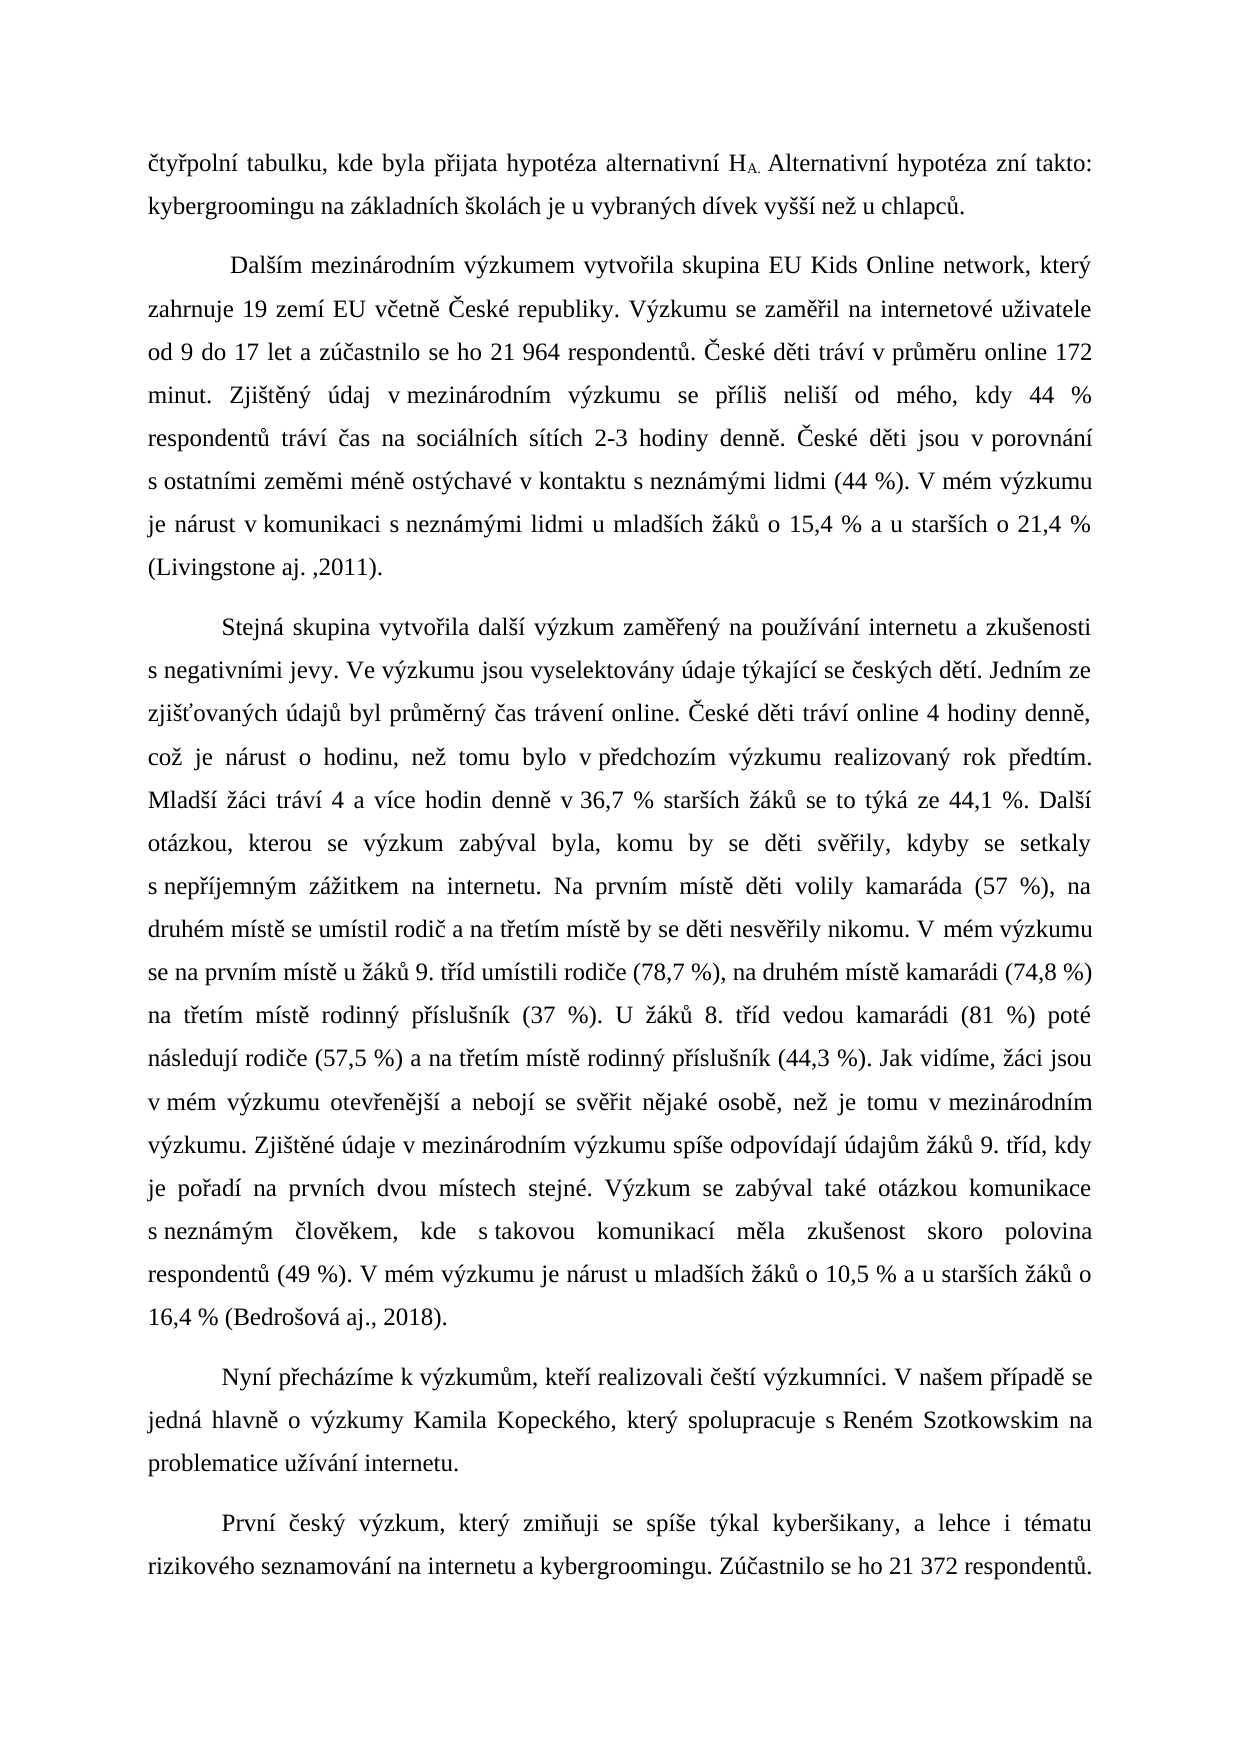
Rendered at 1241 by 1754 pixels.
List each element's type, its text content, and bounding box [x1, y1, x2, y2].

text Dalším mezinárodním výzkumem vytvořila skupina EU Kids Online network, který zahrnuje 19 zemí EU včetně České republiky. Výzkumu se zaměřil na internetové uživatele od 9 do 17 let a zúčastnilo se ho 21 964 respondentů. České děti tráví v průměru online 172 minut. Zjištěný údaj v mezinárodním výzkumu se příliš neliší od mého, kdy 44 % respondentů tráví čas na sociálních sítích 2-3 hodiny denně. České děti jsou v porovnání s ostatními zeměmi méně ostýchavé v kontaktu s neznámými lidmi (44 %). V mém výzkumu je nárust v komunikaci s neznámými lidmi u mladších žáků o 15,4 % a u starších o 21,4 % (Livingstone aj. ,2011). [148, 251, 1093, 581]
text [148, 148, 1093, 219]
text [148, 1508, 1093, 1580]
text Stejná skupina vytvořila další výzkum zaměřený na používání internetu a zkušenosti s negativními jevy. Ve výzkumu jsou vyselektovány údaje týkající se českých dětí. Jedním ze zjišťovaných údajů byl průměrný čas trávení online. České děti tráví online 4 hodiny denně, což je nárust o hodinu, než tomu bylo v předchozím výzkumu realizovaný rok předtím. Mladší žáci tráví 4 a více hodin denně v 36,7 % starších žáků se to týká ze 44,1 %. Další otázkou, kterou se výzkum zabýval byla, komu by se děti svěřily, kdyby se setkaly s nepříjemným zážitkem na internetu. Na prvním místě děti volily kamaráda (57 %), na druhém místě se umístil rodič a na třetím místě by se děti nesvěřily nikomu. V mém výzkumu se na prvním místě u žáků 9. tříd umístili rodiče (78,7 %), na druhém místě kamarádi (74,8 %) na třetím místě rodinný příslušník (37 %). U žáků 8. tříd vedou kamarádi (81 %) poté následují rodiče (57,5 %) a na třetím místě rodinný příslušník (44,3 %). Jak vidíme, žáci jsou v mém výzkumu otevřenější a nebojí se svěřit nějaké osobě, než je tomu v mezinárodním výzkumu. Zjištěné údaje v mezinárodním výzkumu spíše odpovídají údajům žáků 9. tříd, kdy je pořadí na prvních dvou místech stejné. Výzkum se zabýval také otázkou komunikace s neznámým člověkem, kde s takovou komunikací měla zkušenost skoro polovina respondentů (49 %). V mém výzkumu je nárust u mladších žáků o 10,5 % a u starších žáků o 16,4 % (Bedrošová aj., 2018). [148, 612, 1093, 1331]
text Nyní přecházíme k výzkumům, kteří realizovali čeští výzkumníci. V našem případě se jedná hlavně o výzkumy Kamila Kopeckého, který spolupracuje s Reném Szotkowskim na problematice užívání internetu. [148, 1362, 1093, 1477]
